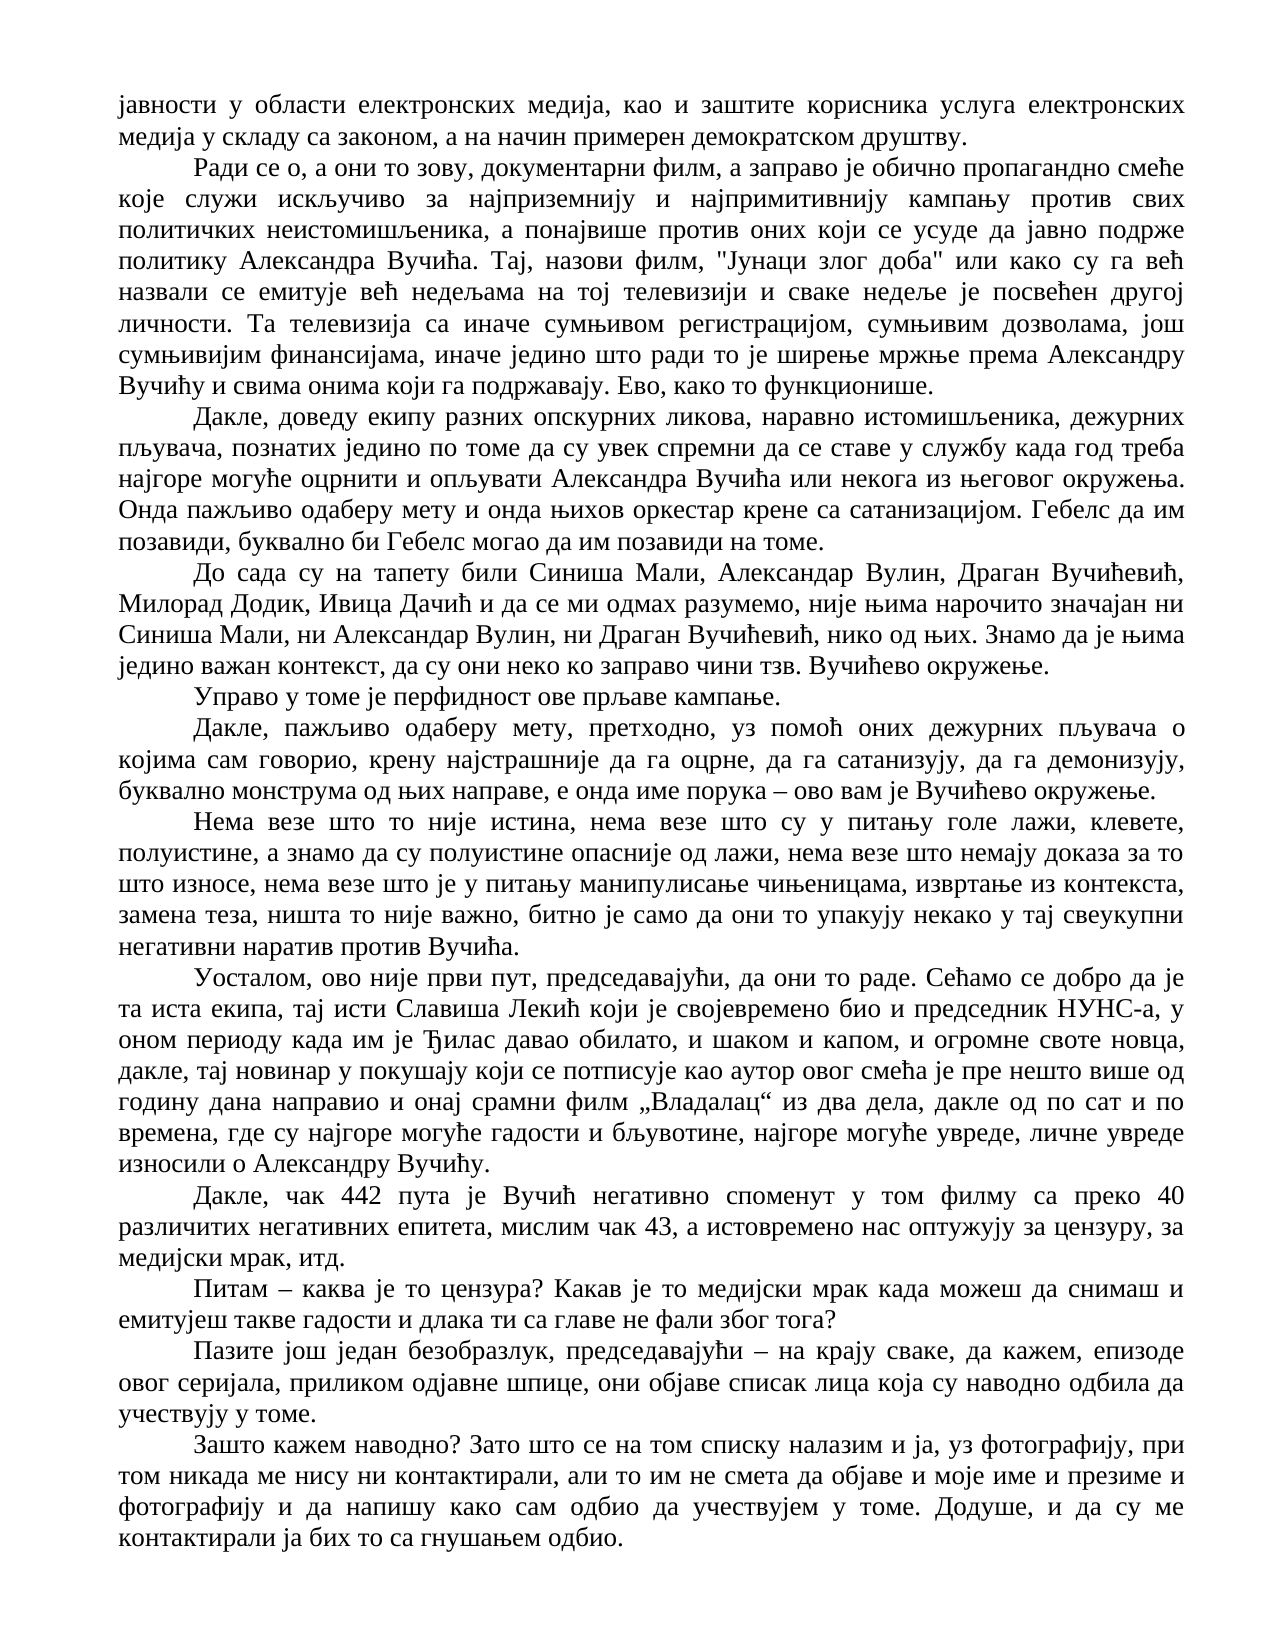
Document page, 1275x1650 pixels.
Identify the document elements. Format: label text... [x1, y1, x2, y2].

text Дакле, чак 442 пута је Вучић негативно споменут у том филму са преко 40 различитих негативних епитета, мислим чак 43, а истовремено нас оптужују за цензуру, за медијски мрак, итд. [118, 1179, 1186, 1272]
text Питам – каква је то цензура? Какав је то медијски мрак када можеш да снимаш и емитујеш такве гадости и длака ти са главе не фали због тога? [118, 1272, 1186, 1334]
text До сада су на тапету били Синиша Мали, Александар Вулин, Драган Вучићевић, Милорад Додик, Ивица Дачић и да се ми одмах разумемо, није њима нарочито значајан ни Синиша Мали, ни Александар Вулин, ни Драган Вучићевић, нико од њих. Знамо да је њима једино важан контекст, да су они неко ко заправо чини тзв. Вучићево окружење. [118, 556, 1186, 680]
text Дакле, пажљиво одаберу мету, претходно, уз помоћ оних дежурних пљувача о којима сам говорио, крену најстрашније да га оцрне, да га сатанизују, да га демонизују, буквално монструма од њих направе, е онда име порука – ово вам је Вучићево окружење. [118, 712, 1186, 805]
text Управо у томе је перфидност ове прљаве кампање. [118, 680, 1186, 712]
text Нема везе што то није истина, нема везе што су у питању голе лажи, клевете, полуистине, а знамо да су полуистине опасније од лажи, нема везе што немају доказа за то што износе, нема везе што је у питању манипулисање чињеницама, извртање из контекста, замена теза, ништа то није важно, битно је само да они то упакују некако у тај свеукупни негативни наратив против Вучића. [118, 805, 1186, 961]
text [118, 89, 1186, 151]
text Ради се о, а они то зову, документарни филм, а заправо је обично пропагандно смеће које служи искључиво за најприземнију и најпримитивнију кампању против свих политичких неистомишљеника, а понајвише против оних који се усуде да јавно подрже политику Александра Вучића. Тај, назови филм, "Јунаци злог доба" или како су га већ назвали се емитује већ недељама на тој телевизији и сваке недеље је посвећен другој личности. Та телевизија са иначе сумњивом регистрацијом, сумњивим дозволама, још сумњивијим финансијама, иначе једино што ради то је ширење мржње према Александру Вучићу и свима онима који га подржавају. Ево, како то функционише. [118, 151, 1186, 400]
text Уосталом, ово није први пут, председавајући, да они то раде. Сећамо се добро да је та иста екипа, тај исти Славиша Лекић који је својевремено био и председник НУНС-а, у оном периоду када им је Ђилас давао обилато, и шаком и капом, и огромне своте новца, дакле, тај новинар у покушају који се потписује као аутор овог смећа је пре нешто више од годину дана направио и онај срамни филм „Владалац“ из два дела, дакле од по сат и по времена, где су најгоре могуће гадости и бљувотине, најгоре могуће увреде, личне увреде износили о Александру Вучићу. [118, 961, 1186, 1179]
text Дакле, доведу екипу разних опскурних ликова, наравно истомишљеника, дежурних пљувача, познатих једино по томе да су увек спремни да се ставе у службу када год треба најгоре могуће оцрнити и опљувати Александра Вучића или некога из његовог окружења. Онда пажљиво одаберу мету и онда њихов оркестар крене са сатанизацијом. Гебелс да им позавиди, буквално би Гебелс могао да им позавиди на томе. [118, 400, 1186, 556]
text Пазите још један безобразлук, председавајући – на крају сваке, да кажем, епизоде овог серијала, приликом одјавне шпице, они објаве списак лица која су наводно одбила да учествују у томе. [118, 1334, 1186, 1428]
text Зашто кажем наводно? Зато што се на том списку налазим и ја, уз фотографију, при том никада ме нису ни контактирали, али то им не смета да објаве и моје име и презиме и фотографију и да напишу како сам одбио да учествујем у томе. Додуше, и да су ме контактирали ја бих то са гнушањем одбио. [118, 1428, 1186, 1552]
